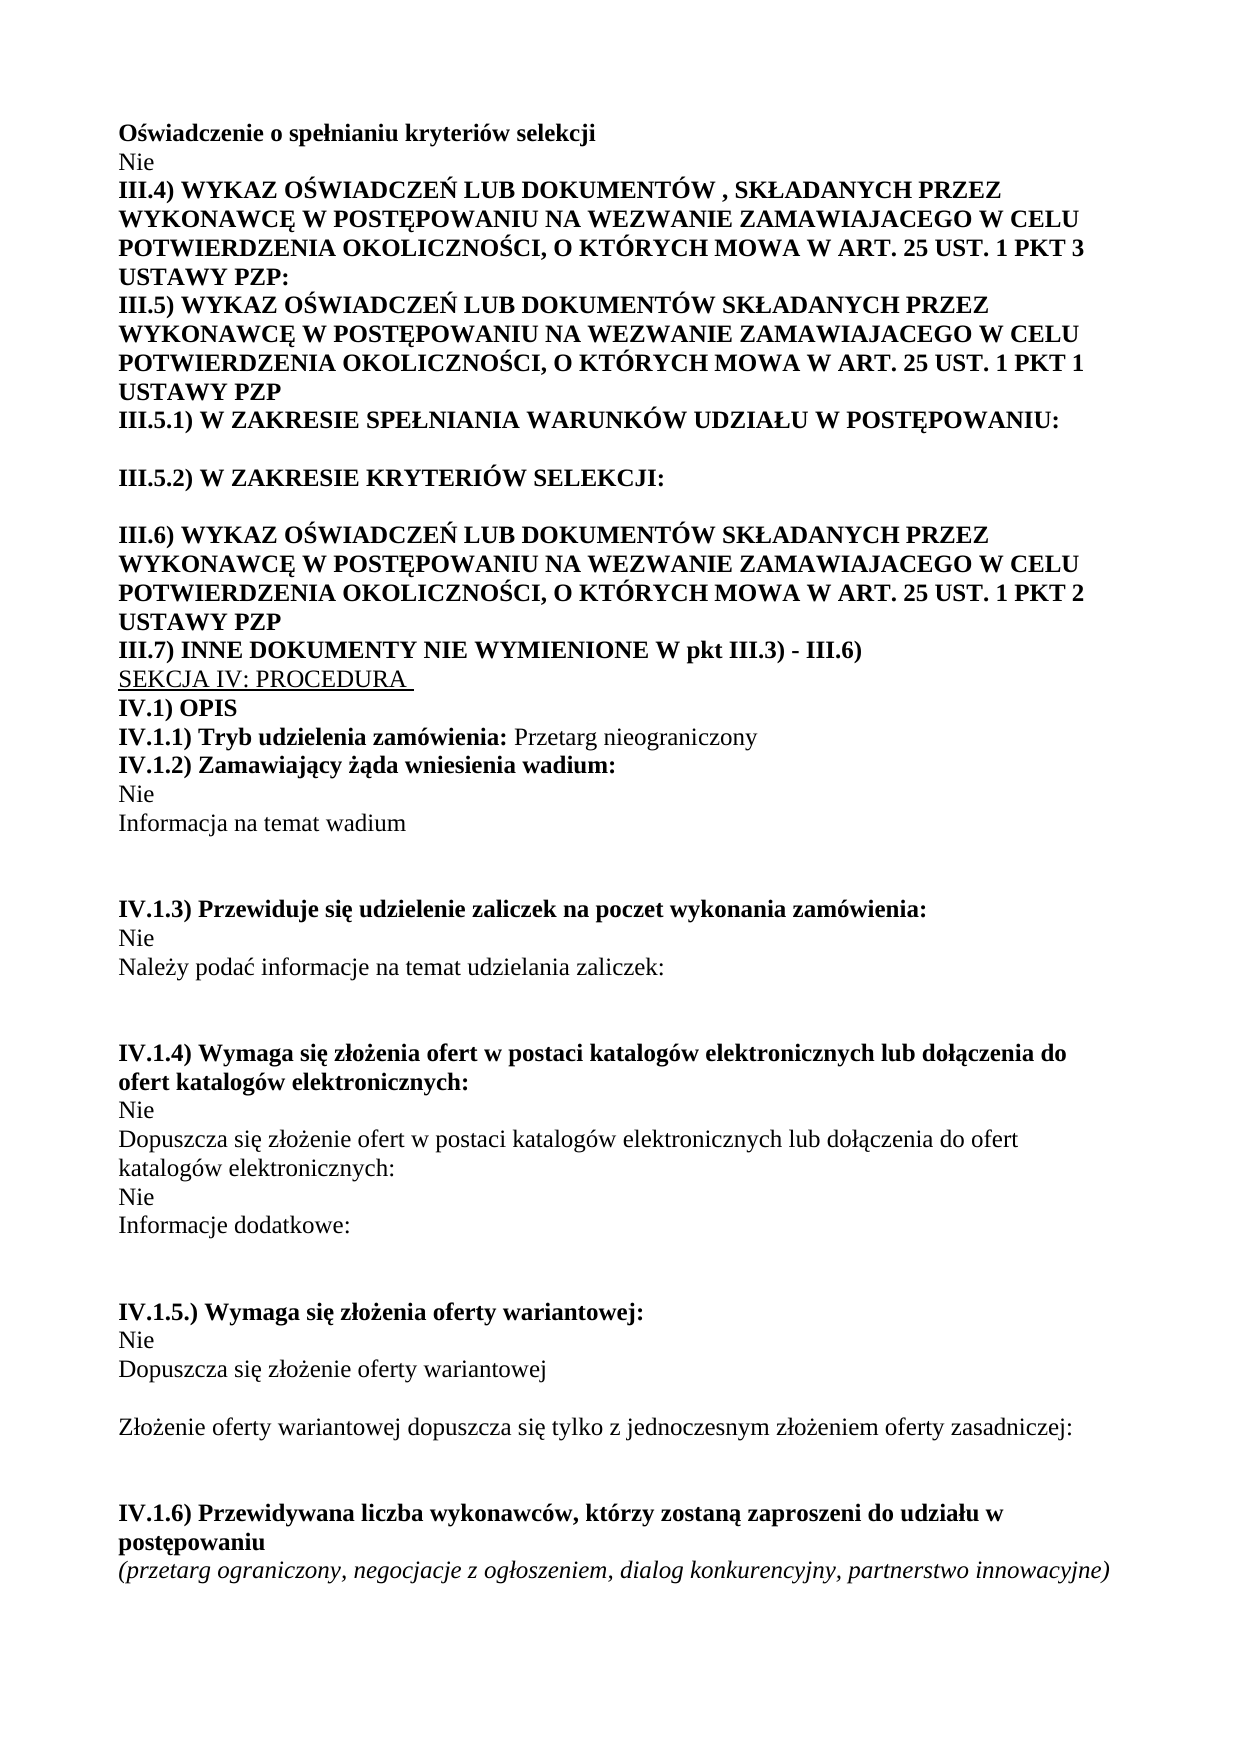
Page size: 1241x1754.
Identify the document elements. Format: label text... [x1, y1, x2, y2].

text SEKCJA IV: PROCEDURA [118, 664, 1122, 693]
text IV.1.5.) Wymaga się złożenia oferty wariantowej: [118, 1268, 1122, 1326]
text Nie Dopuszcza się złożenie oferty wariantowej Złożenie oferty wariantowej dopuszcza się tylko z jednoczesnym złożeniem oferty zasadniczej: [118, 1326, 1122, 1469]
text III.7) INNE DOKUMENTY NIE WYMIENIONE W pkt III.3) - III.6) [118, 636, 1122, 664]
text Nie Informacja na temat wadium [118, 779, 1122, 866]
text III.6) WYKAZ OŚWIADCZEŃ LUB DOKUMENTÓW SKŁADANYCH PRZEZ WYKONAWCĘ W POSTĘPOWANIU NA WEZWANIE ZAMAWIAJACEGO W CELU POTWIERDZENIA OKOLICZNOŚCI, O KTÓRYCH MOWA W ART. 25 UST. 1 PKT 2 USTAWY PZP [118, 521, 1122, 636]
text III.4) WYKAZ OŚWIADCZEŃ LUB DOKUMENTÓW , SKŁADANYCH PRZEZ WYKONAWCĘ W POSTĘPOWANIU NA WEZWANIE ZAMAWIAJACEGO W CELU POTWIERDZENIA OKOLICZNOŚCI, O KTÓRYCH MOWA W ART. 25 UST. 1 PKT 3 USTAWY PZP: [118, 176, 1122, 291]
text IV.1.3) Przewiduje się udzielenie zaliczek na poczet wykonania zamówienia: [118, 866, 1122, 923]
text Nie Należy podać informacje na temat udzielania zaliczek: [118, 923, 1122, 1009]
text III.5.1) W ZAKRESIE SPEŁNIANIA WARUNKÓW UDZIAŁU W POSTĘPOWANIU: III.5.2) W ZAKRESIE KRYTERIÓW SELEKCJI: [118, 406, 1122, 521]
text IV.1.4) Wymaga się złożenia ofert w postaci katalogów elektronicznych lub dołączenia do ofert katalogów elektronicznych: [118, 1009, 1122, 1096]
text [118, 118, 1122, 176]
text Nie Dopuszcza się złożenie ofert w postaci katalogów elektronicznych lub dołączenia do ofert katalogów elektronicznych: Nie Informacje dodatkowe: [118, 1096, 1122, 1268]
text III.5) WYKAZ OŚWIADCZEŃ LUB DOKUMENTÓW SKŁADANYCH PRZEZ WYKONAWCĘ W POSTĘPOWANIU NA WEZWANIE ZAMAWIAJACEGO W CELU POTWIERDZENIA OKOLICZNOŚCI, O KTÓRYCH MOWA W ART. 25 UST. 1 PKT 1 USTAWY PZP [118, 291, 1122, 406]
text IV.1) OPIS IV.1.1) Tryb udzielenia zamówienia: Przetarg nieograniczony IV.1.2) Zamawiający żąda wniesienia wadium: [118, 693, 1122, 779]
text IV.1.6) Przewidywana liczba wykonawców, którzy zostaną zaproszeni do udziału w postępowaniu (przetarg ograniczony, negocjacje z ogłoszeniem, dialog konkurencyjny, partnerstwo innowacyjne) [118, 1469, 1122, 1584]
